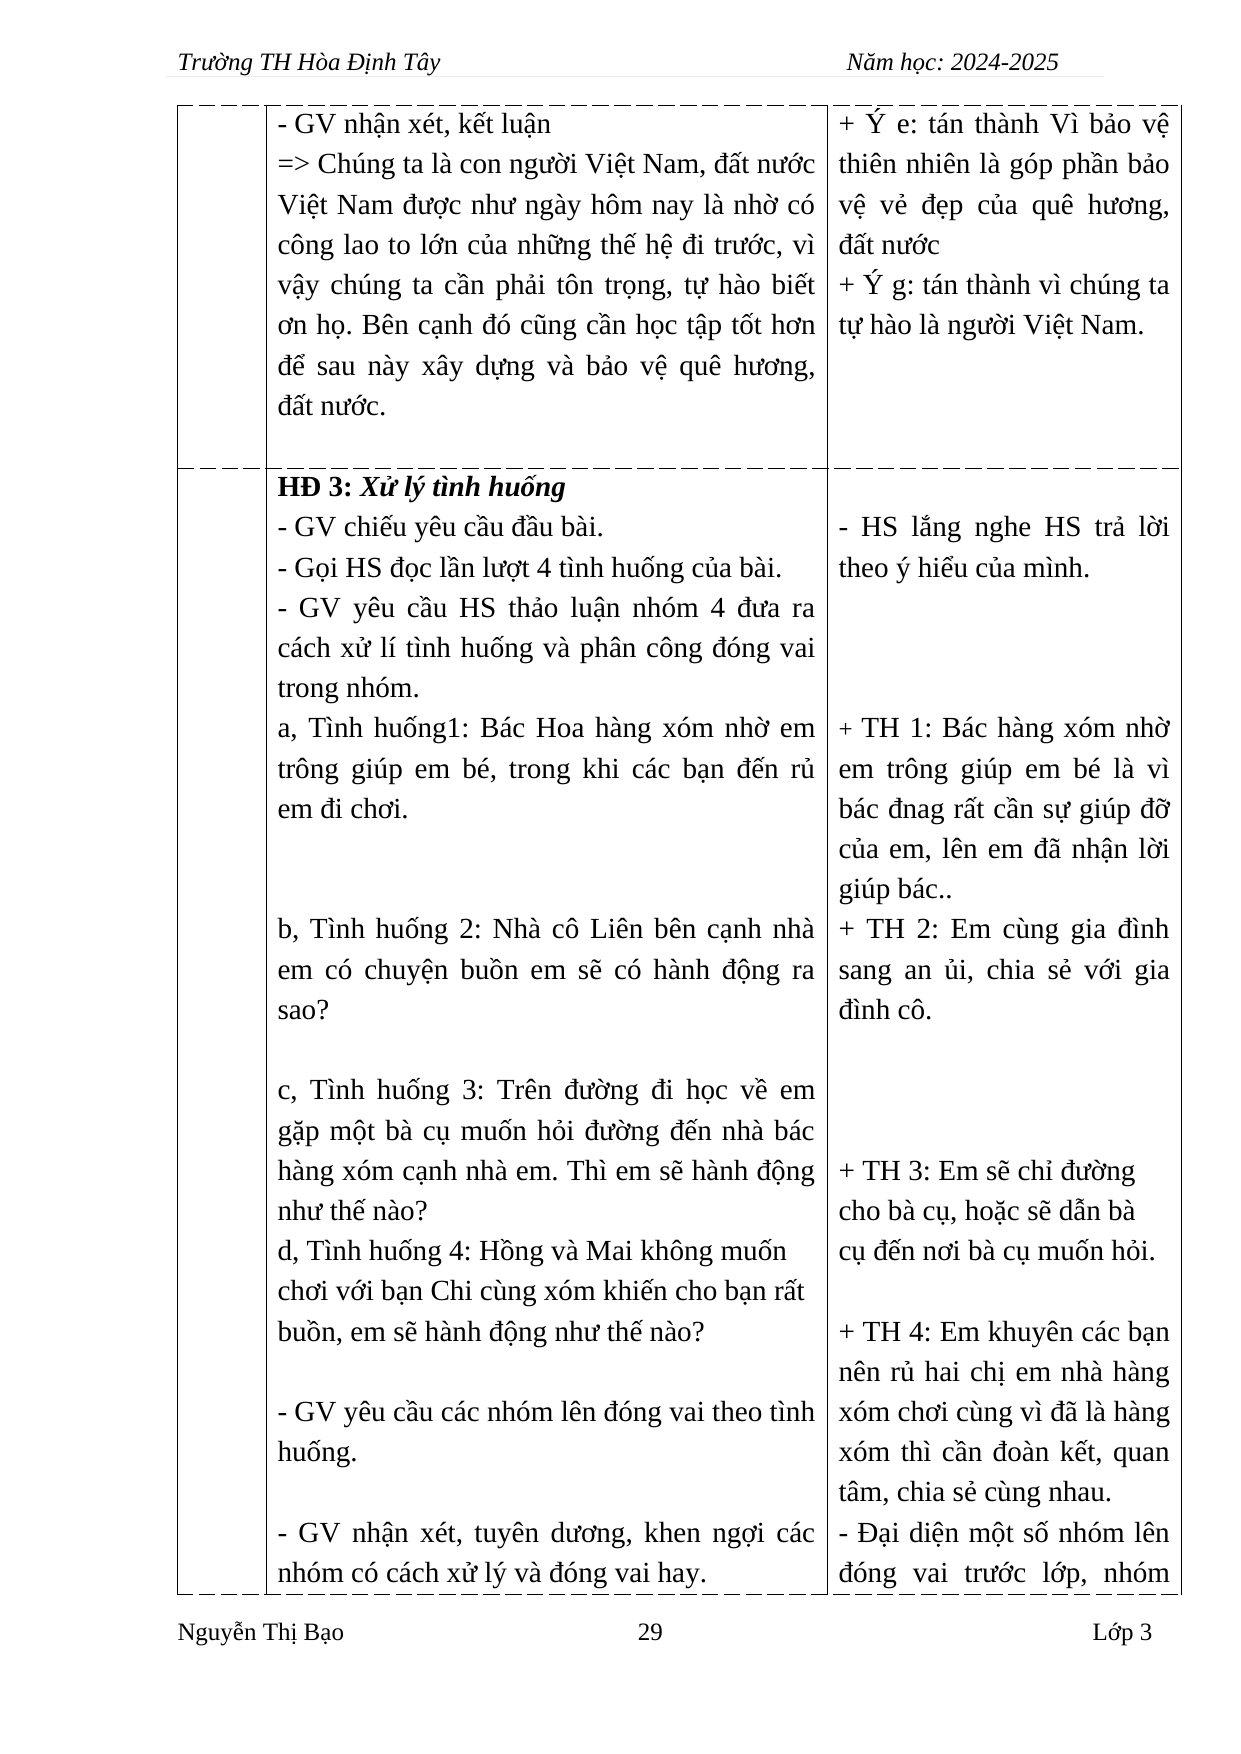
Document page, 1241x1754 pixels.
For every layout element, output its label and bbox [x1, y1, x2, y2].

table_cell [828, 105, 1181, 468]
table_cell [178, 105, 266, 468]
table_cell [267, 468, 827, 1594]
table_cell [267, 105, 827, 468]
table_cell [178, 468, 266, 1594]
table_cell [828, 468, 1181, 1594]
